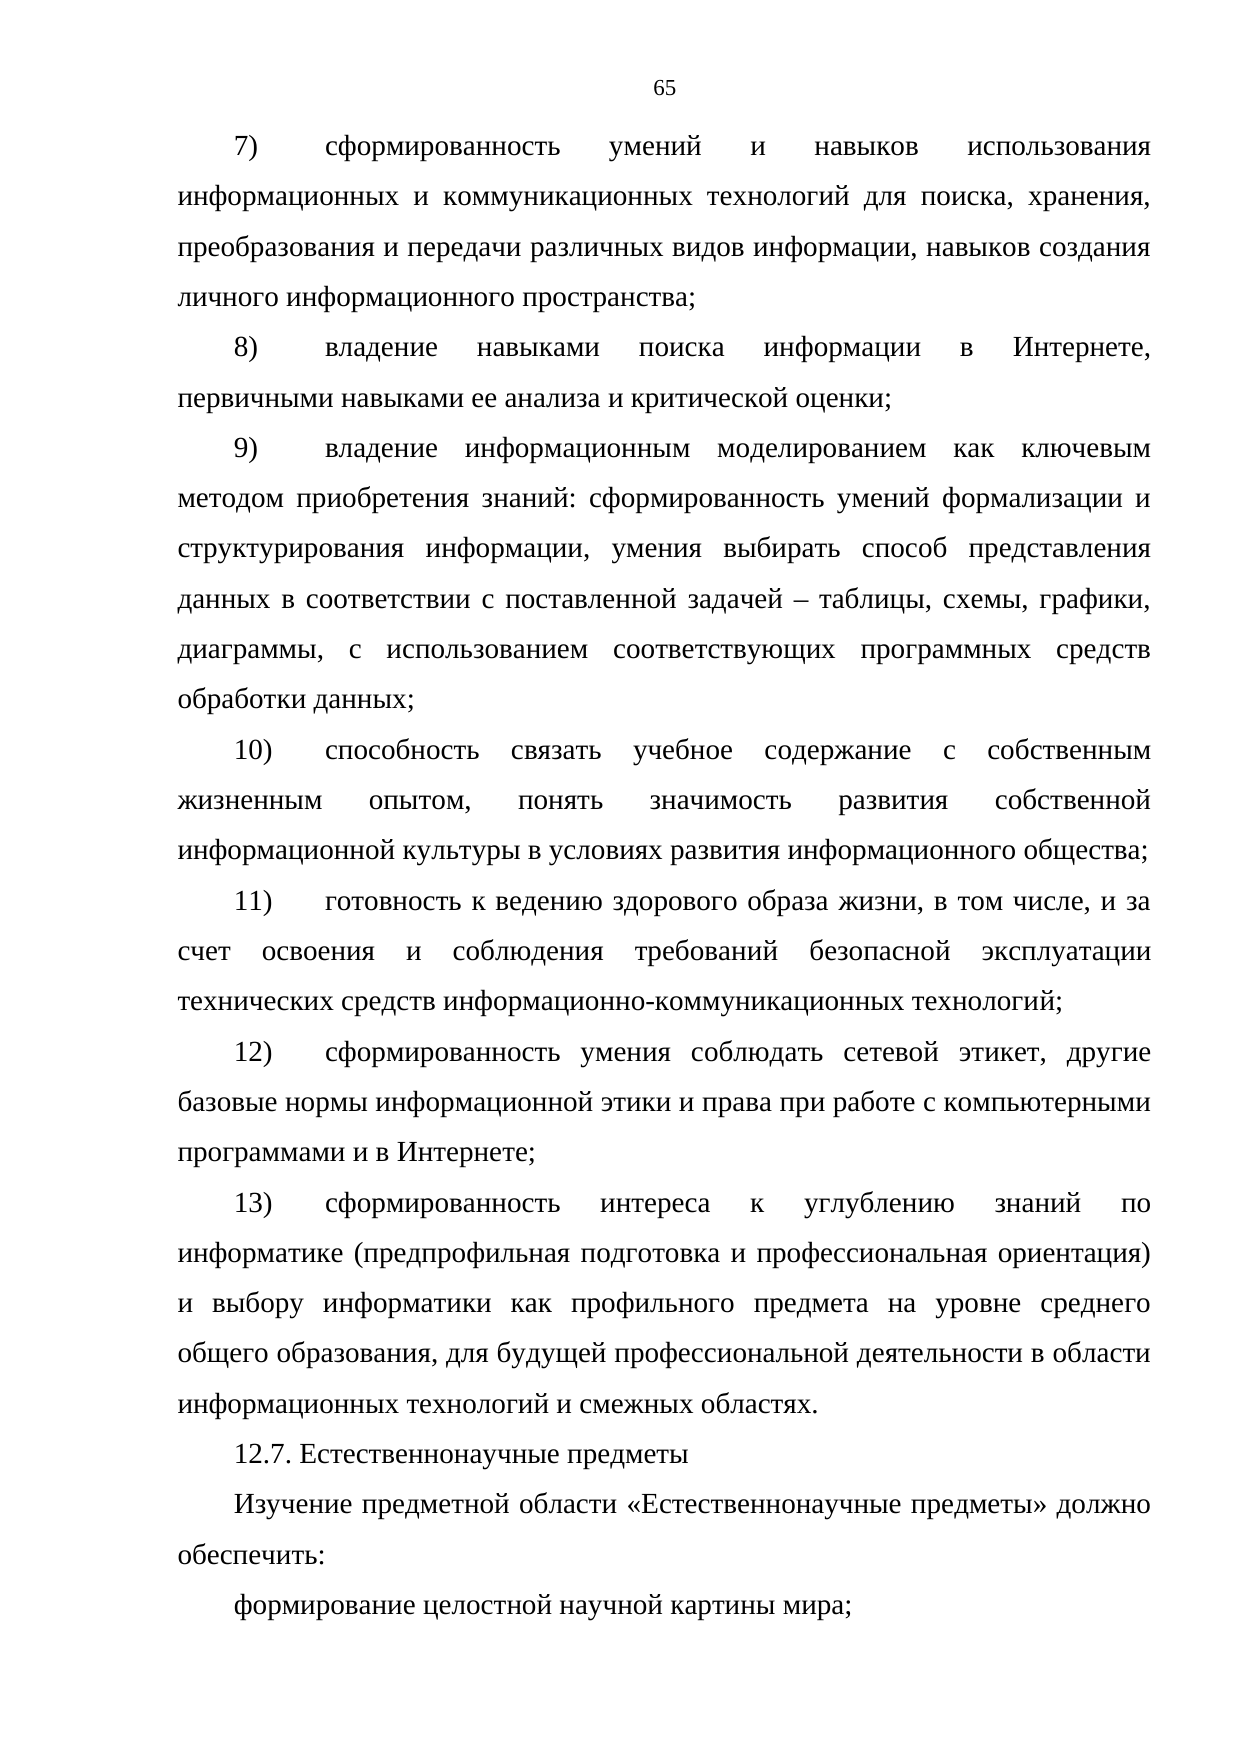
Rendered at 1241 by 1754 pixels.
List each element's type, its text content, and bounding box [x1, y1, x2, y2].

text формирование целостной научной картины мира; [177, 1587, 1152, 1621]
text 12) сформированность умения соблюдать сетевой этикет, другие базовые нормы информационной этики и права при работе с компьютерными программами и в Интернете; [177, 1034, 1152, 1168]
text 12.7. Естественнонаучные предметы [177, 1436, 1152, 1470]
text 9) владение информационным моделированием как ключевым методом приобретения знаний: сформированность умений формализации и структурирования информации, умения выбирать способ представления данных в соответствии с поставленной задачей – таблицы, схемы, графики, диаграммы, с использованием соответствующих программных средств обработки данных; [177, 430, 1152, 715]
text 7) сформированность умений и навыков использования информационных и коммуникационных технологий для поиска, хранения, преобразования и передачи различных видов информации, навыков создания личного информационного пространства; [177, 128, 1152, 313]
text 11) готовность к ведению здорового образа жизни, в том числе, и за счет освоения и соблюдения требований безопасной эксплуатации технических средств информационно-коммуникационных технологий; [177, 883, 1152, 1017]
text 13) сформированность интереса к углублению знаний по информатике (предпрофильная подготовка и профессиональная ориентация) и выбору информатики как профильного предмета на уровне среднего общего образования, для будущей профессиональной деятельности в области информационных технологий и смежных областях. [177, 1185, 1152, 1419]
text 10) способность cвязать учебное содержание с собственным жизненным опытом, понять значимость развития собственной информационной культуры в условиях развития информационного общества; [177, 732, 1152, 866]
text 8) владение навыками поиска информации в Интернете, первичными навыками ее анализа и критической оценки; [177, 329, 1152, 413]
text Изучение предметной области «Естественнонаучные предметы» должно обеспечить: [177, 1487, 1152, 1570]
